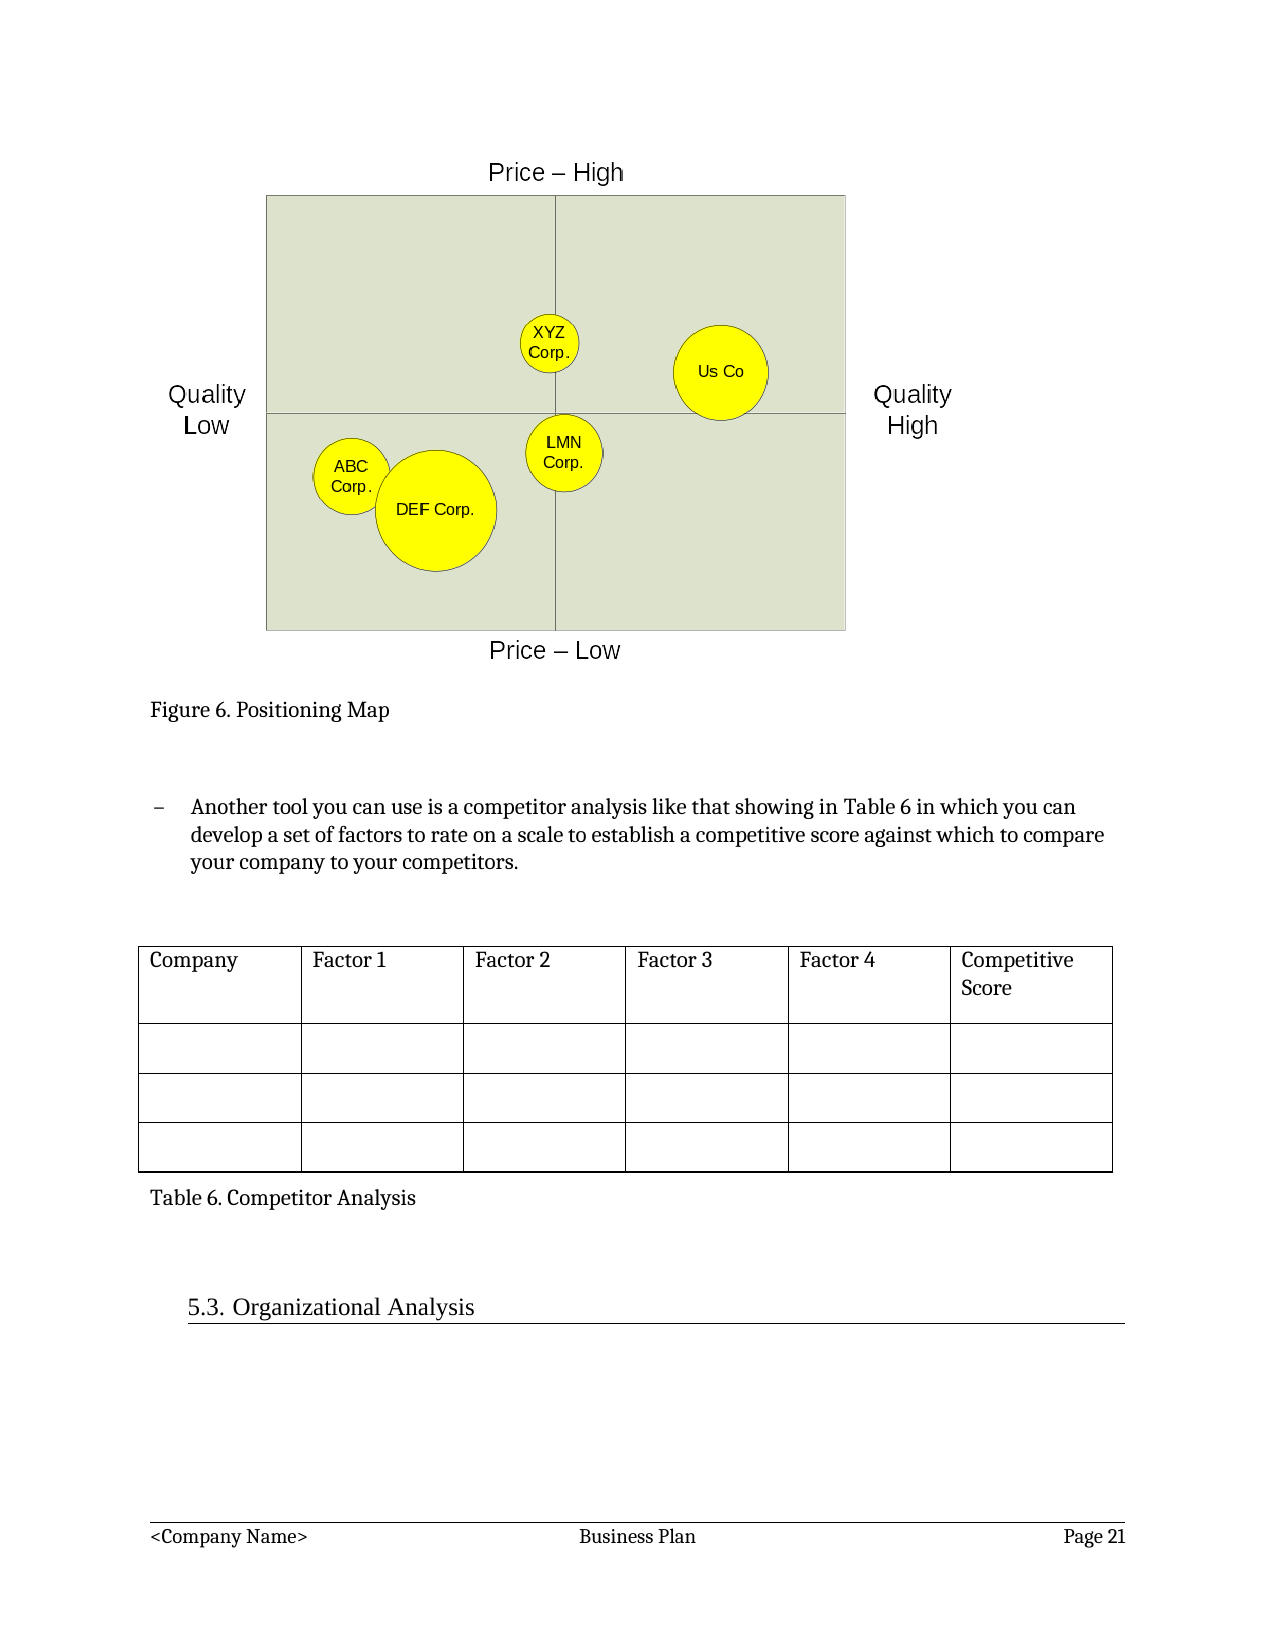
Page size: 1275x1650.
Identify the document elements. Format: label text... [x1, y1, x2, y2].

table_cell [464, 1074, 625, 1122]
table_cell [951, 1123, 1112, 1171]
table_cell [139, 1024, 301, 1072]
table_header Company [139, 947, 301, 1023]
table_cell [789, 1024, 950, 1072]
table_cell [789, 1074, 950, 1122]
table_cell [302, 1024, 463, 1072]
table_cell [464, 1024, 625, 1072]
table_header Factor 4 [789, 947, 950, 1023]
table_cell [139, 1074, 301, 1122]
table_header Factor 3 [626, 947, 788, 1023]
table_cell [302, 1123, 463, 1171]
subtitle Organizational Analysis [187, 1292, 1125, 1324]
table_cell [626, 1074, 788, 1122]
table_header Factor 1 [302, 947, 463, 1023]
text Table 6. Competitor Analysis [150, 1185, 1125, 1211]
table_header Competitive Score [951, 947, 1112, 1023]
table_cell [626, 1123, 788, 1171]
table_header Factor 2 [464, 947, 625, 1023]
table_cell [139, 1123, 301, 1171]
table_cell [302, 1074, 463, 1122]
table_cell [951, 1024, 1112, 1072]
table_cell [789, 1123, 950, 1171]
table_cell [626, 1024, 788, 1072]
list Another tool you can use is a competitor analysis like that showing in Table 6 in which you can develop a set of factors to rate on a scale to establish a competitive score against which to compare your company to your competitors. [153, 794, 1125, 875]
text Figure 6. Positioning Map [150, 697, 1125, 723]
table_cell [951, 1074, 1112, 1122]
table_cell [464, 1123, 625, 1171]
